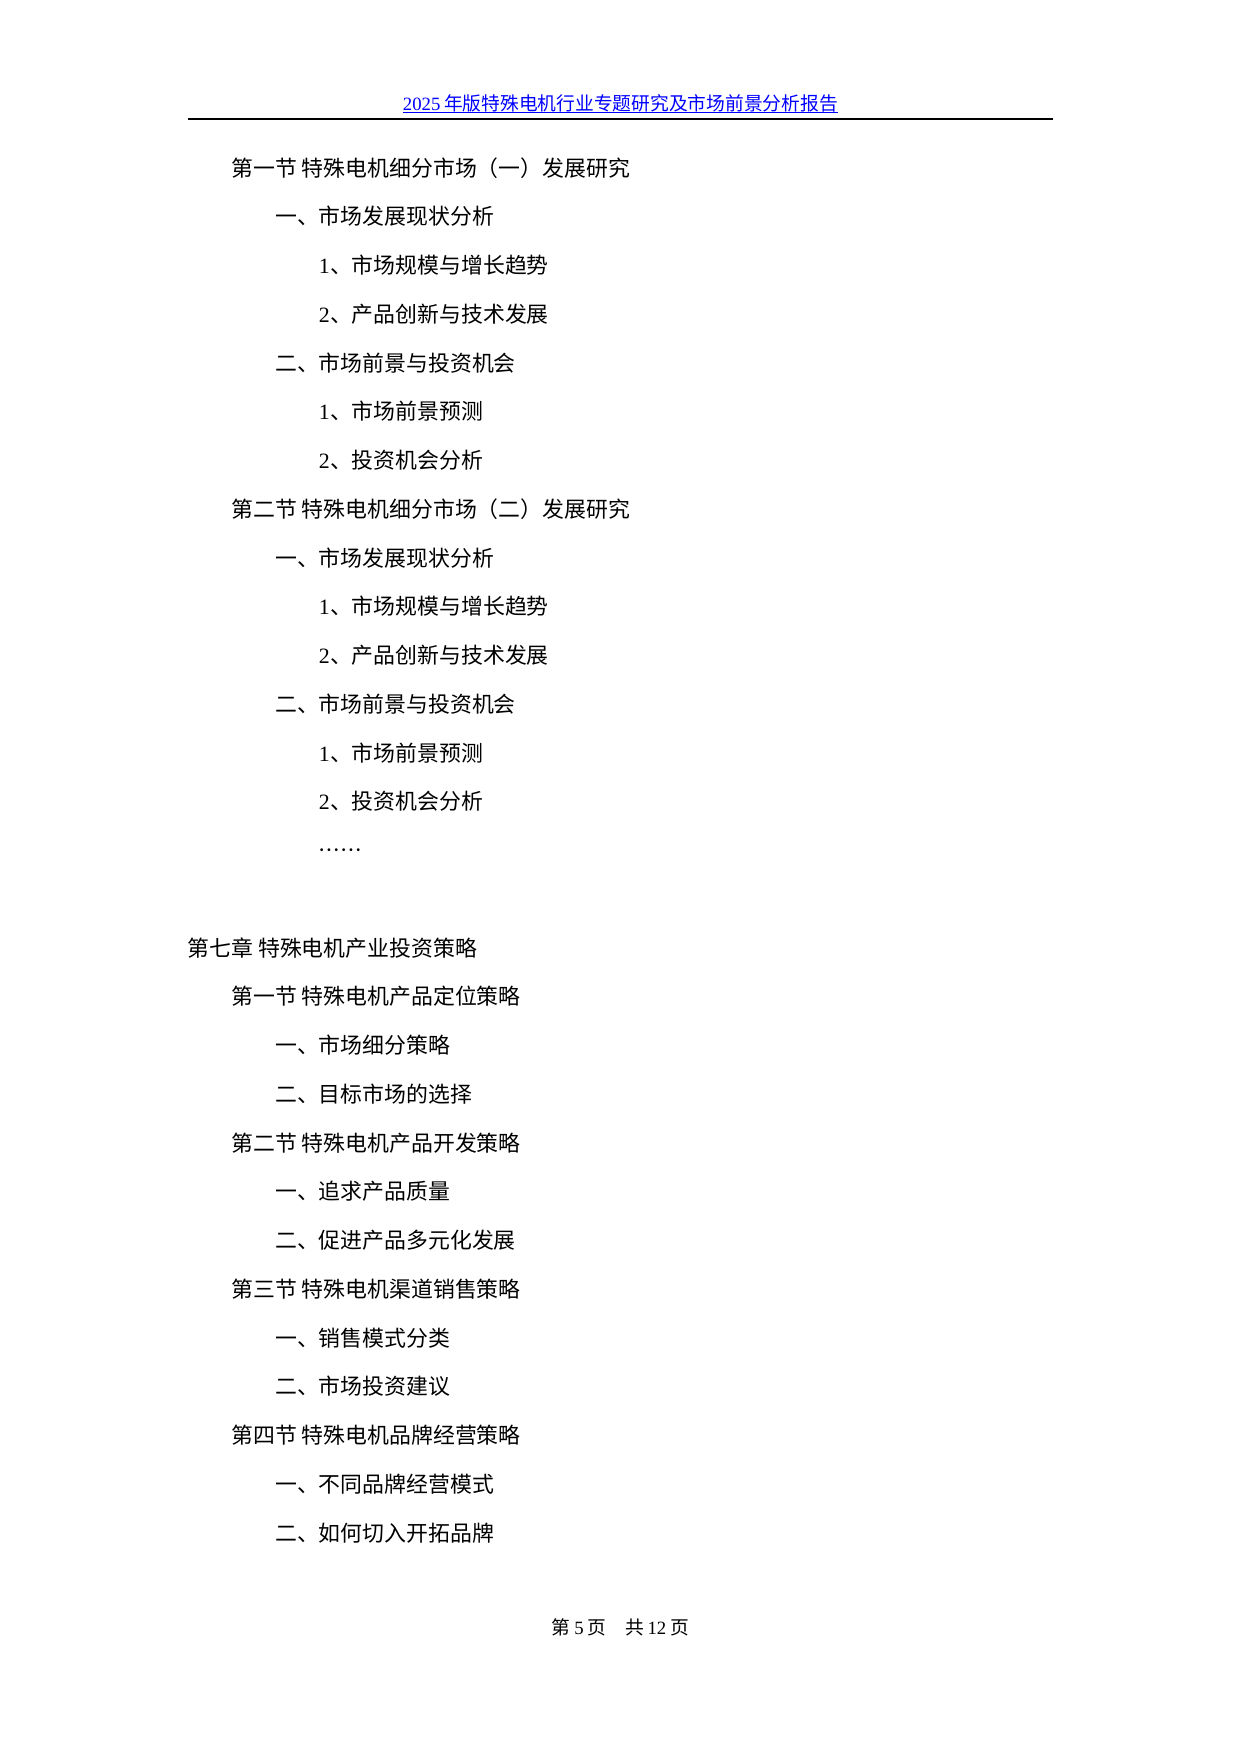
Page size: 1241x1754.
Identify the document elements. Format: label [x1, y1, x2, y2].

text [187, 150, 1053, 1548]
